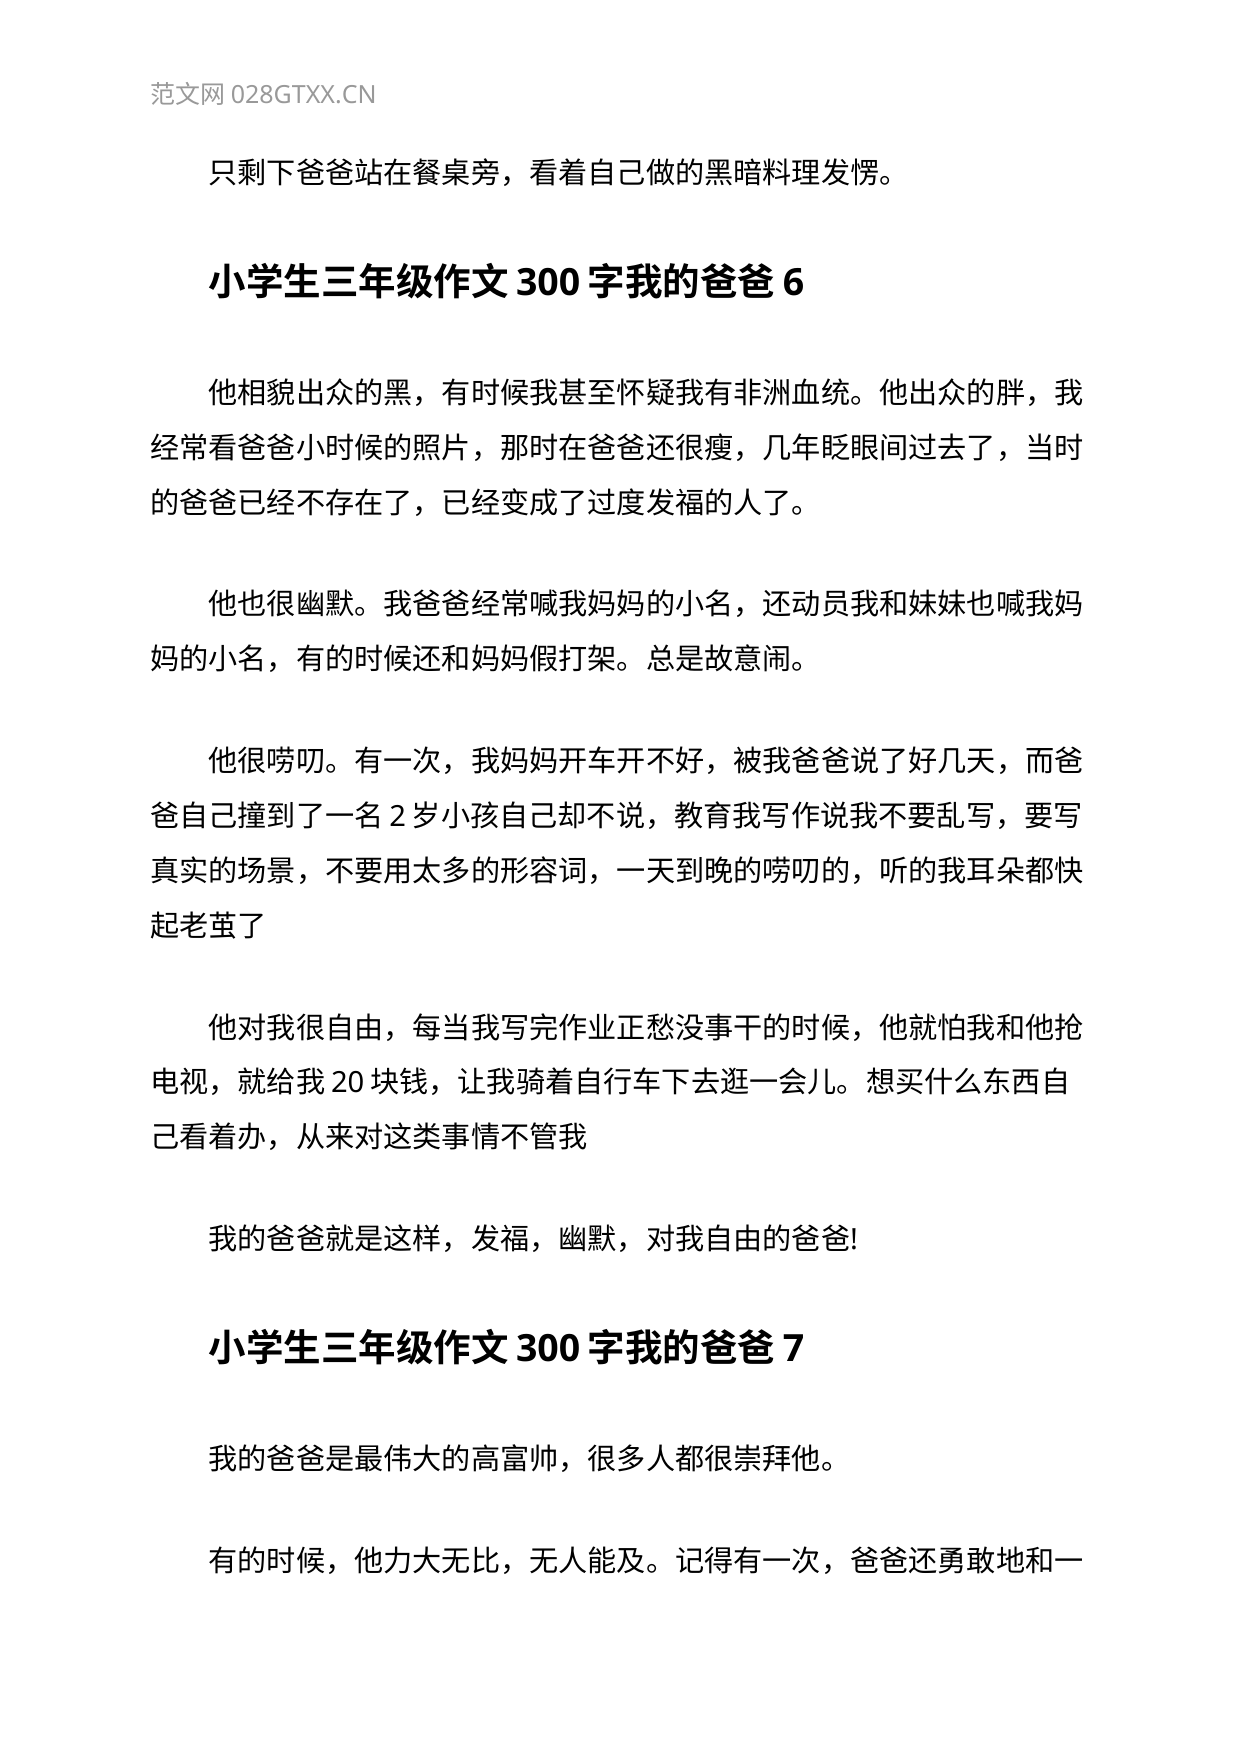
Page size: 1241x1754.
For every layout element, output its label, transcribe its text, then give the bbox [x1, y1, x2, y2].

text 他也很幽默。我爸爸经常喊我妈妈的小名，还动员我和妹妹也喊我妈妈的小名，有的时候还和妈妈假打架。总是故意闹。 [150, 581, 1090, 678]
text 小学生三年级作文300字我的爸爸7 [150, 1318, 1090, 1372]
text 只剩下爸爸站在餐桌旁，看着自己做的黑暗料理发愣。 [150, 150, 1090, 192]
text 他相貌出众的黑，有时候我甚至怀疑我有非洲血统。他出众的胖，我经常看爸爸小时候的照片，那时在爸爸还很瘦，几年眨眼间过去了，当时的爸爸已经不存在了，已经变成了过度发福的人了。 [150, 369, 1090, 521]
text 我的爸爸是最伟大的高富帅，很多人都很崇拜他。 [150, 1435, 1090, 1478]
text 我的爸爸就是这样，发福，幽默，对我自由的爸爸! [150, 1216, 1090, 1258]
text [150, 1537, 1090, 1579]
text 他很唠叨。有一次，我妈妈开车开不好，被我爸爸说了好几天，而爸爸自己撞到了一名2岁小孩自己却不说，教育我写作说我不要乱写，要写真实的场景，不要用太多的形容词，一天到晚的唠叨的，听的我耳朵都快起老茧了 [150, 738, 1090, 945]
text 小学生三年级作文300字我的爸爸6 [150, 252, 1090, 306]
text 他对我很自由，每当我写完作业正愁没事干的时候，他就怕我和他抢电视，就给我20块钱，让我骑着自行车下去逛一会儿。想买什么东西自己看着办，从来对这类事情不管我 [150, 1004, 1090, 1156]
